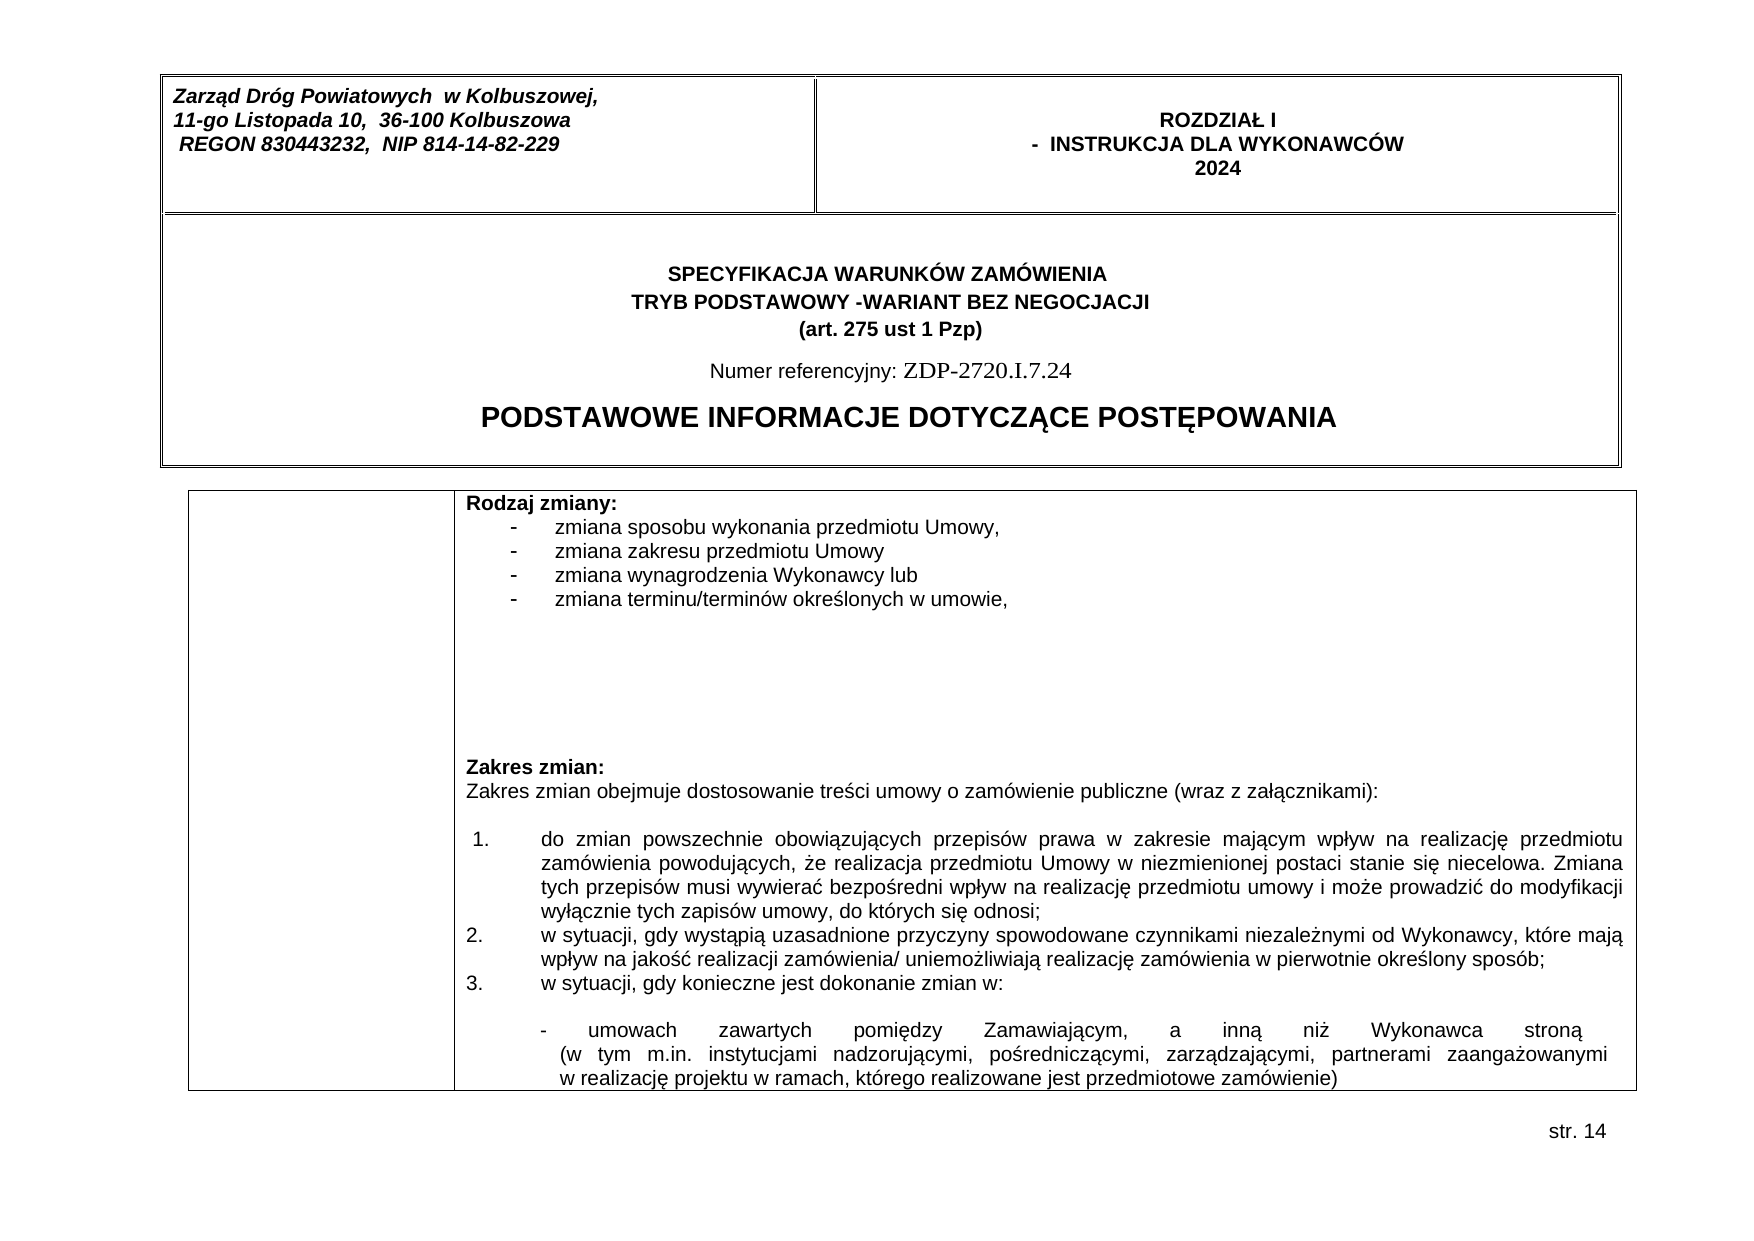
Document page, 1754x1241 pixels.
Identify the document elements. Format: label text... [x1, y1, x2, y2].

table_cell Zamawiający wymaga od wykonawcy, którego oferta zostanie wybrana, aby zawarł z nim umowę w sprawie zamówienia publicznego na warunkach określonych we wzorze umowy stanowiącym Rozdział SWZ. SWZ stanowi załącznik do umowy w sprawie zamówienia publicznego. Zakres świadczenia wykonawcy wynikający z umowy jest tożsamy z jego zobowiązaniem zawartym w ofercie. Zgodnie z art. 455. ust. 1. Pzp Zamawiający przewiduje w niniejszej SWZ (dokumentach zamówienia) możliwość dokonania zmiany umowy bez przeprowadzenia nowego postępowania o udzielenie zamówienia niezależnie od wartości tej zmiany. Poniżej Zamawiający umieszcza jasne, precyzyjne i jednoznaczne postanowienia umowne, które obejmują postanowienia dotyczące zasad wprowadzania zmian wysokości ceny. Postanowienia umowne spełniają łącznie następujące warunki: określają rodzaj i zakres zmian Rodzaj zmiany: zmiana sposobu wykonania przedmiotu Umowy, zmiana zakresu przedmiotu Umowy zmiana wynagrodzenia Wykonawcy lub zmiana terminu/terminów określonych w umowie, Zakres zmian: Zakres zmian obejmuje dostosowanie treści umowy o zamówienie publiczne (wraz z załącznikami): do zmian powszechnie obowiązujących przepisów prawa w zakresie mającym wpływ na realizację przedmiotu zamówienia powodujących, że realizacja przedmiotu Umowy w niezmienionej postaci stanie się niecelowa. Zmiana tych przepisów musi wywierać bezpośredni wpływ na realizację przedmiotu umowy i może prowadzić do modyfikacji wyłącznie tych zapisów umowy, do których się odnosi; w sytuacji, gdy wystąpią uzasadnione przyczyny spowodowane czynnikami niezależnymi od Wykonawcy, które mają wpływ na jakość realizacji zamówienia/ uniemożliwiają realizację zamówienia w pierwotnie określony sposób; w sytuacji, gdy konieczne jest dokonanie zmian w: - umowach zawartych pomiędzy Zamawiającym, a inną niż Wykonawca stroną (w tym m.in. instytucjami nadzorującymi, pośredniczącymi, zarządzającymi, partnerami zaangażowanymi w realizację projektu w ramach, którego realizowane jest przedmiotowe zamówienie) - ustaleniach dokonanych między Zamawiającymi działającymi wspólnie o ile zmiany te będą miały bezpośredni wpływ na realizację umowy. Zmiany te mogą dotyczyć wyłącznie tych zapisów umowy, na który wpływ miały zmiany, o których mowa powyżej, m.in. zmiana może prowadzić do wydłużenia terminu realizacji umowy; w sytuacji gdy zaistnieje możliwość dokonania zmian technologicznych – o ile są korzystne dla Zamawiającego i o ile nie powodują zwiększenia wynagrodzenia Wykonawcy, pod warunkiem, że są spowodowane w szczególności pojawieniem się na rynku materiałów lub urządzeń nowszej generacji, nowszej technologii wykonania usług pozwalających na zaoszczędzenie czasu lub kosztów realizacji przedmiotu Umowy lub kosztów eksploatacji wykonanego przedmiotu Umowy, lub umożliwiające uzyskanie lepszej jakości robót; w sytuacji, gdy wystąpi konieczność zrealizowania jakiejkolwiek części przedmiotu Umowy, przy zastosowaniu odmiennych rozwiązań technicznych, materiałowych lub technologicznych, gdyby zastosowanie przewidzianych rozwiązań groziło niewykonaniem lub wykonaniem nienależytym przedmiotu Umowy, w sytuacji, gdy wystąpią okoliczności powodujące, że wykonanie umowy nie jest możliwe, czego nie można było przewidzieć w chwili zawarcia umowy; w sytuacji, gdy zaistnieją inne okoliczności (np. prawne lub techniczne), skutkujące niemożliwością wykonania lub należytego wykonania Umowy, w sytuacji, gdy wystąpi niebezpieczeństwo kolizji z planowanymi lub równolegle prowadzonymi przez inne podmioty inwestycjami w zakresie niezbędnym do uniknięcia lub usunięcia tych kolizji, w sytuacji, gdy wystąpi konieczność rezygnacji z określonego zakresu, o ile zmiana nie będzie miała wpływu na osiągnięcie celów zamówienia i jest uzasadniona celowością, gospodarnością lub obiektywną niemożnością realizacji zadania przewidzianego w ramach umowy. Minimalną wartością lub wielkością świadczenia stron (art 433 Pzp) jest określona zgodnie z umową wartość lub wielkość rzeczywiście wykonanego świadczenia. w sytuacji, gdy wystąpi konieczność ograniczenia zakresu usług przy jednoczesnym zmniejszeniu wynagrodzenia Wykonawcy na podstawie przeprowadzonej inwentaryzacji. Minimalną wartością lub wielkością świadczenia stron (art 433 Pzp) jest określona zgodnie z umową wartość lub wielkość rzeczywiście wykonanego świadczenia. w sytuacji, gdy wystąpi konieczność rezygnacji z wykonania części usług lub zmiana ich ilości (np. wymienionych w pozycjach Formularza cenowego (FC). Minimalną wartością lub wielkością świadczenia stron (art 433 Pzp) jest określona zgodnie z umową wartość lub wielkość rzeczywiście wykonanego świadczenia. w sytuacji, gdy wystąpią opóźnienia w realizacji przedmiotu umowy wynikające z działania siły wyższej, uniemożliwiającej wykonanie przedmiotu Umowy zgodnie z jej postanowieniami w szczególności, kiedy wystąpienie siły wyższej ma bezpośredni wpływ na terminowość wykonywania przedmiotu umowy; w sytuacji, gdy wystąpią niemożliwe do przewidzenia niekorzystne warunki atmosferyczne uniemożliwiające prawidłowe wykonanie przedmiotu umowy, w szczególności z powodu technologii realizacji prac określonych Umową, normami lub innymi przepisami, wymagającej konkretnych warunków atmosferycznych, jeżeli konieczność wykonania prac w tym okresie nie jest następstwem okoliczności, za które Wykonawca ponosi odpowiedzialność. Fakt ten musi zostać zgłoszony Zamawiającemu i musi zostać potwierdzony przez uprawnione osoby (np. Inspektora Nadzoru, Inżyniera Kontraktu); w sytuacji, gdy zaistnieje niemożność wykonywania przedmiotu umowy z powodu braku dostępności do miejsc niezbędnych do ich wykonania z przyczyn nieleżących po stronie Wykonawcy; w sytuacji, gdy zaistnieje niemożność wykonywania przedmiotu umowy ponieważ uprawniony organ nie dopuszcza do wykonania przedmiotu umowy lub nakazuje wstrzymanie wykonywania przedmiotu umowy z przyczyn nieleżących po stronie Wykonawcy; w sytuacji, gdy wystąpią opóźnienia w dokonaniu określonych czynności lub ich zaniechania przez właściwe organy, które to opóźnienia nie są następstwem okoliczności leżących po stronie Wykonawcy; w sytuacji, gdy wystąpią opóźnienia w wydawaniu decyzji, zezwoleń, uzgodnień, itp., do wydania których właściwe organy są zobowiązane na mocy przepisów prawa, jeżeli opóźnienie przekroczy okres, przewidziany w przepisach prawa, w którym ww. decyzje powinny zostać wydane oraz nie są następstwem okoliczności leżących po stronie Wykonawcy, w sytuacji, gdy nastąpi odmowa wydania przez właściwe organy decyzji, zezwoleń, uzgodnień itp. z przyczyn nieleżących po stronie Wykonawcy; w sytuacji, gdy nastąpi sprzeciw lokalnych społeczności np. właścicieli/użytkowników terenu wobec zgodnych z umową i obowiązującymi przepisami działań Wykonawcy (np. prowadzenie prac przygotowawczych, zajęcia terenu, praca sprzętu, wzmożony ruch pojazdów i osób związanych z realizacją przedmiotu umowy). w sytuacji, gdy wystąpi konieczność wykonania dodatkowych lub zamiennych usług, które wstrzymują lub opóźniają realizację przedmiotu Umowy, o ile wykonywanie tych zamówień wpływa na termin wykonania zamówienia podstawowego; w sytuacji, gdy zmiana dotyczy podmiotu trzeciego, na zasobach którego Wykonawca opierał się wykazując spełnianie warunków udziału w postępowaniu. Zamawiający dopuści zmianę podwykonawcy pod warunkiem, że nowy podwykonawca wykaże spełnianie warunków w zakresie nie mniejszym niż wskazane na etapie postępowania o udzielenie zamówienia publicznego przez dotychczasowego podwykonawcę; w sytuacji, gdy Wykonawca wprowadza podwykonawcę, zmienia go lub rezygnuje z realizacji przedmiotu umowy za pomocą podwykonawcy w sytuacji, gdy wynikną rozbieżności lub niejasności w rozumieniu pojęć użytych w umowie i załącznikach, których nie można usunąć w inny sposób, a zmiana będzie umożliwiać usunięcie rozbieżności i doprecyzowanie umowy i załączników w celu jednoznacznej interpretacji ich zapisów przez strony. w sytuacji, gdy procedura podpisania umowy przedłuży się ponad 60 dni licząc od terminu rozstrzygnięcia postępowania w sytuacji, gdy termin wykonania został określony jako konkretny dzień kalendarzowy; w sytuacji, gdy zaistnieje potrzeba dokonania zmiany nazwy zadania; w sytuacji gdy zaistnieje potrzeba dokonania zmian dotyczących osób zaangażowanych w realizację umowy, osób reprezentujących Strony (w szczególności choroba, wypadki losowe, zmiany organizacyjne); w sytuacji, gdy nowy wykonawca ma zastąpić dotychczasowego wykonawcę zgodnie z art. 455 ust. 1 pkt 2 Pzp Zamawiający dopuszcza również zmiany umowy bez przeprowadzenia nowego postępowania o udzielenie zamówienia, których łączna wartość jest mniejsza niż progi unijne oraz jest niższa niż 10% wartości pierwotnej umowy, w przypadku zamówień na usługi lub dostawy, albo 15%, w przypadku zamówień na roboty budowlane, a zmiany te nie powodują zmiany ogólnego charakteru umowy. określają warunki wprowadzenia zmian, Warunkiem wprowadzenia zmian jest dokonywanie ich w celu prawidłowej realizacji zadań objętych przedmiotem umowy i osiągnięcia zamierzonych przez Zamawiającego rezultatów/ celów zamówienia i jest uzasadniona celowością, gospodarnością lub obiektywną niemożnością realizacji zadania przewidzianego w ramach umowy. Zmiany w tym zakresie będą odbywały się na następujących warunkach: - zmiana przedmiotu umowy nastąpi w szczególności na podstawie danych uzyskanych z bieżącej działalności Zamawiającego, sprawozdawczości z realizacji zamówienia i działań kontrolnych prowadzonych przez Zamawiającego lub osób, działających w jego imieniu; - zmiana nie może prowadzić do zastępowania części przedmiotu zamówienia nowym. - zmiany w zawartej umowie, które prowadzą do podwyższenia lub obniżenia wynagrodzenia za realizację przedmiotu Zamówienia dokonywane będą przy zastosowaniu stawek wynikających ze złożonej przez Wykonawcę oferty wraz załącznikami; c) Zamawiający nie przewiduje zmian, które modyfikowałyby ogólny charakter umowy. [455, 491, 1636, 1090]
table_cell [189, 491, 454, 1090]
